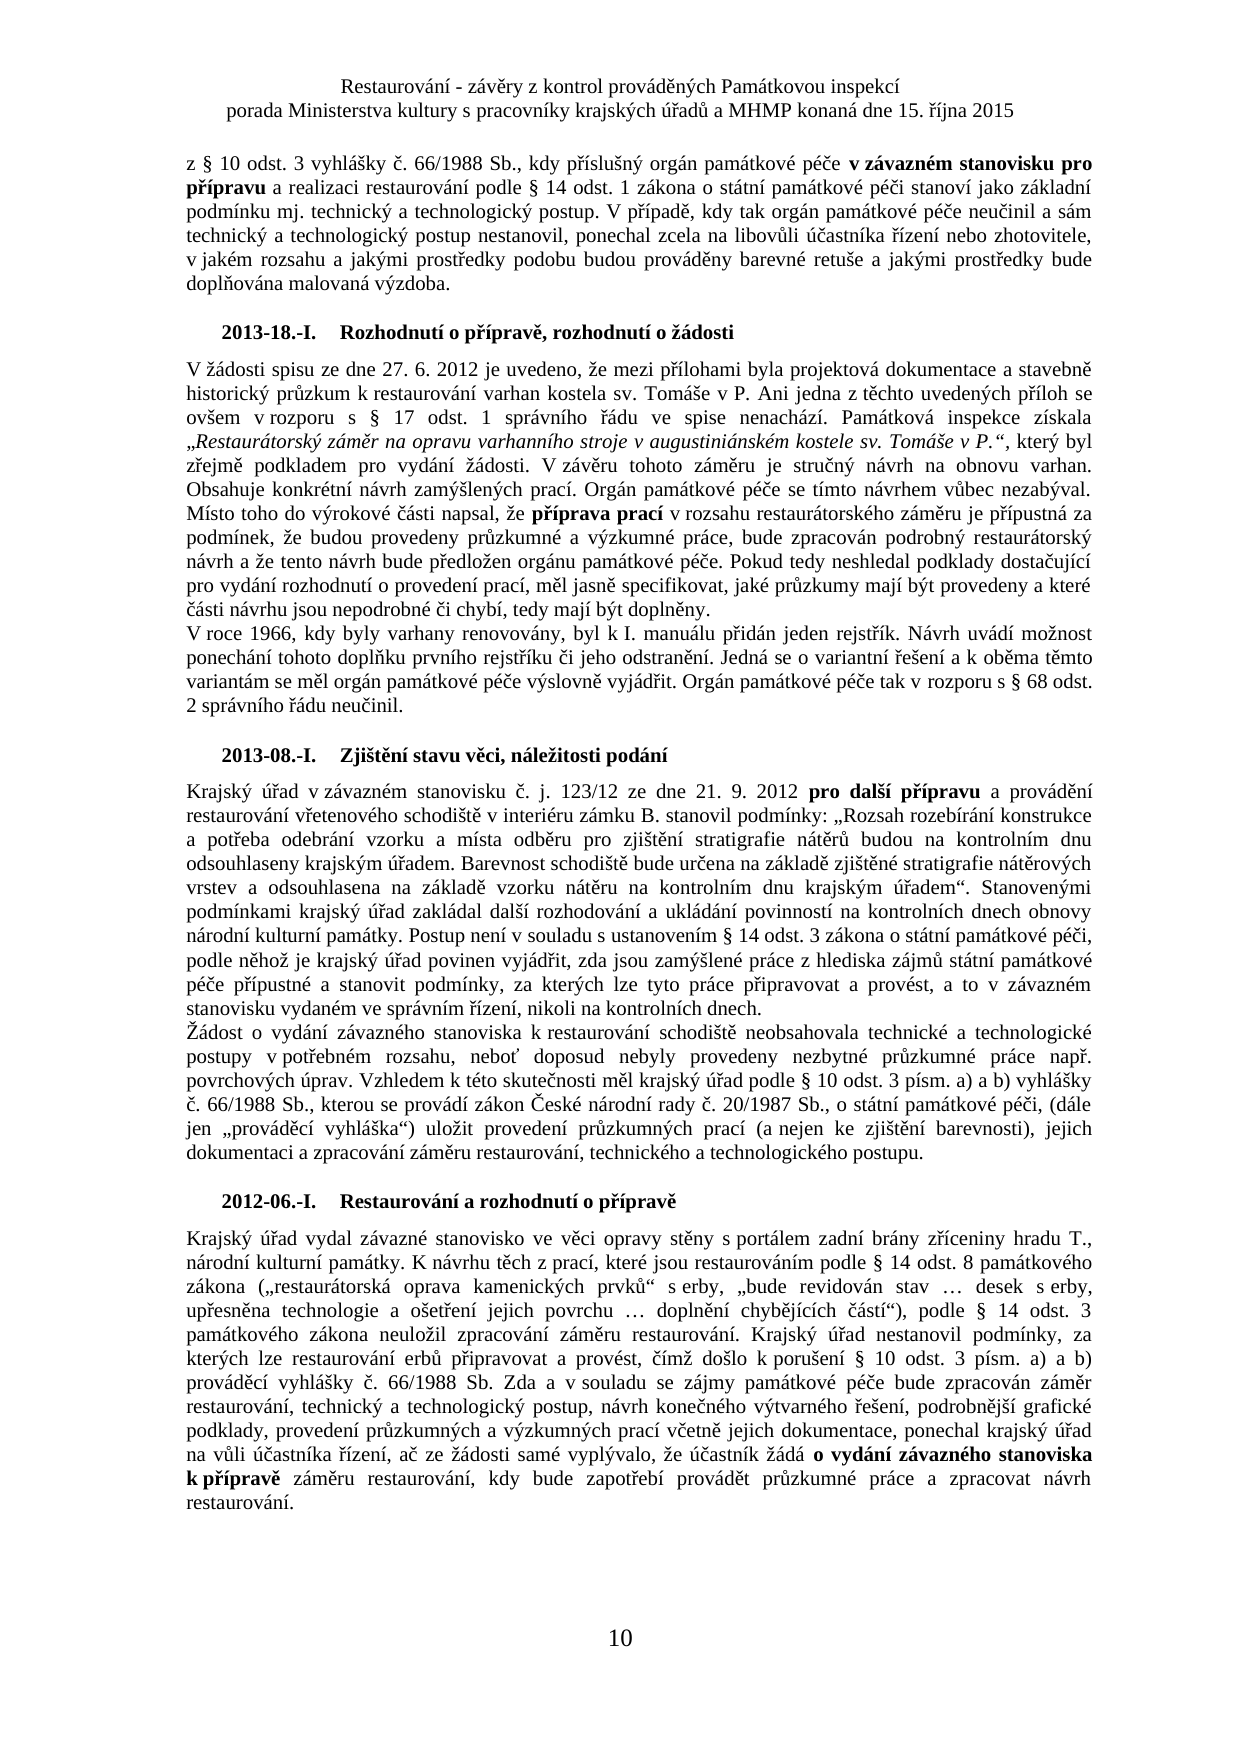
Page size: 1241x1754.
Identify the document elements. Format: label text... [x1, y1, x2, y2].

text Krajský úřad vydal závazné stanovisko ve věci opravy stěny s portálem zadní brány zříceniny hradu T., národní kulturní památky. K návrhu těch z prací, které jsou restaurováním podle § 14 odst. 8 památkového zákona („restaurátorská oprava kamenických prvků“ s erby, „bude revidován stav … desek s erby, upřesněna technologie a ošetření jejich povrchu … doplnění chybějících částí“), podle § 14 odst. 3 památkového zákona neuložil zpracování záměru restaurování. Krajský úřad nestanovil podmínky, za kterých lze restaurování erbů připravovat a provést, čímž došlo k porušení § 10 odst. 3 písm. a) a b) prováděcí vyhlášky č. 66/1988 Sb. Zda a v souladu se zájmy památkové péče bude zpracován záměr restaurování, technický a technologický postup, návrh konečného výtvarného řešení, podrobnější grafické podklady, provedení průzkumných a výzkumných prací včetně jejich dokumentace, ponechal krajský úřad na vůli účastníka řízení, ač ze žádosti samé vyplývalo, že účastník žádá o vydání závazného stanoviska k přípravě záměru restaurování, kdy bude zapotřebí provádět průzkumné práce a zpracovat návrh restaurování. [186, 1226, 1093, 1514]
text Krajský úřad v závazném stanovisku č. j. 123/12 ze dne 21. 9. 2012 pro další přípravu a provádění restaurování vřetenového schodiště v interiéru zámku B. stanovil podmínky: „Rozsah rozebírání konstrukce a potřeba odebrání vzorku a místa odběru pro zjištění stratigrafie nátěrů budou na kontrolním dnu odsouhlaseny krajským úřadem. Barevnost schodiště bude určena na základě zjištěné stratigrafie nátěrových vrstev a odsouhlasena na základě vzorku nátěru na kontrolním dnu krajským úřadem“. Stanovenými podmínkami krajský úřad zakládal další rozhodování a ukládání povinností na kontrolních dnech obnovy národní kulturní památky. Postup není v souladu s ustanovením § 14 odst. 3 zákona o státní památkové péči, podle něhož je krajský úřad povinen vyjádřit, zda jsou zamýšlené práce z hlediska zájmů státní památkové péče přípustné a stanovit podmínky, za kterých lze tyto práce připravovat a provést, a to v závazném stanovisku vydaném ve správním řízení, nikoli na kontrolních dnech. [186, 779, 1093, 1020]
subtitle 2012-06.-I. Restaurování a rozhodnutí o přípravě [221, 1189, 1093, 1213]
subtitle 2013-08.-I. Zjištění stavu věci, náležitosti podání [221, 742, 1093, 767]
text Žádost o vydání závazného stanoviska k restaurování schodiště neobsahovala technické a technologické postupy v potřebném rozsahu, neboť doposud nebyly provedeny nezbytné průzkumné práce např. povrchových úprav. Vzhledem k této skutečnosti měl krajský úřad podle § 10 odst. 3 písm. a) a b) vyhlášky č. 66/1988 Sb., kterou se provádí zákon České národní rady č. 20/1987 Sb., o státní památkové péči, (dále jen „prováděcí vyhláška“) uložit provedení průzkumných prací (a nejen ke zjištění barevnosti), jejich dokumentaci a zpracování záměru restaurování, technického a technologického postupu. [186, 1020, 1093, 1164]
text V žádosti spisu ze dne 27. 6. 2012 je uvedeno, že mezi přílohami byla projektová dokumentace a stavebně historický průzkum k restaurování varhan kostela sv. Tomáše v P. Ani jedna z těchto uvedených příloh se ovšem v rozporu s § 17 odst. 1 správního řádu ve spise nenachází. Památková inspekce získala „Restaurátorský záměr na opravu varhanního stroje v augustiniánském kostele sv. Tomáše v P.“, který byl zřejmě podkladem pro vydání žádosti. V závěru tohoto záměru je stručný návrh na obnovu varhan. Obsahuje konkrétní návrh zamýšlených prací. Orgán památkové péče se tímto návrhem vůbec nezabýval. Místo toho do výrokové části napsal, že příprava prací v rozsahu restaurátorského záměru je přípustná za podmínek, že budou provedeny průzkumné a výzkumné práce, bude zpracován podrobný restaurátorský návrh a že tento návrh bude předložen orgánu památkové péče. Pokud tedy neshledal podklady dostačující pro vydání rozhodnutí o provedení prací, měl jasně specifikovat, jaké průzkumy mají být provedeny a které části návrhu jsou nepodrobné či chybí, tedy mají být doplněny. [186, 357, 1093, 621]
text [186, 151, 1093, 295]
subtitle 2013-18.-I. Rozhodnutí o přípravě, rozhodnutí o žádosti [221, 320, 1093, 344]
text V roce 1966, kdy byly varhany renovovány, byl k I. manuálu přidán jeden rejstřík. Návrh uvádí možnost ponechání tohoto doplňku prvního rejstříku či jeho odstranění. Jedná se o variantní řešení a k oběma těmto variantám se měl orgán památkové péče výslovně vyjádřit. Orgán památkové péče tak v rozporu s § 68 odst. 2 správního řádu neučinil. [186, 621, 1093, 717]
